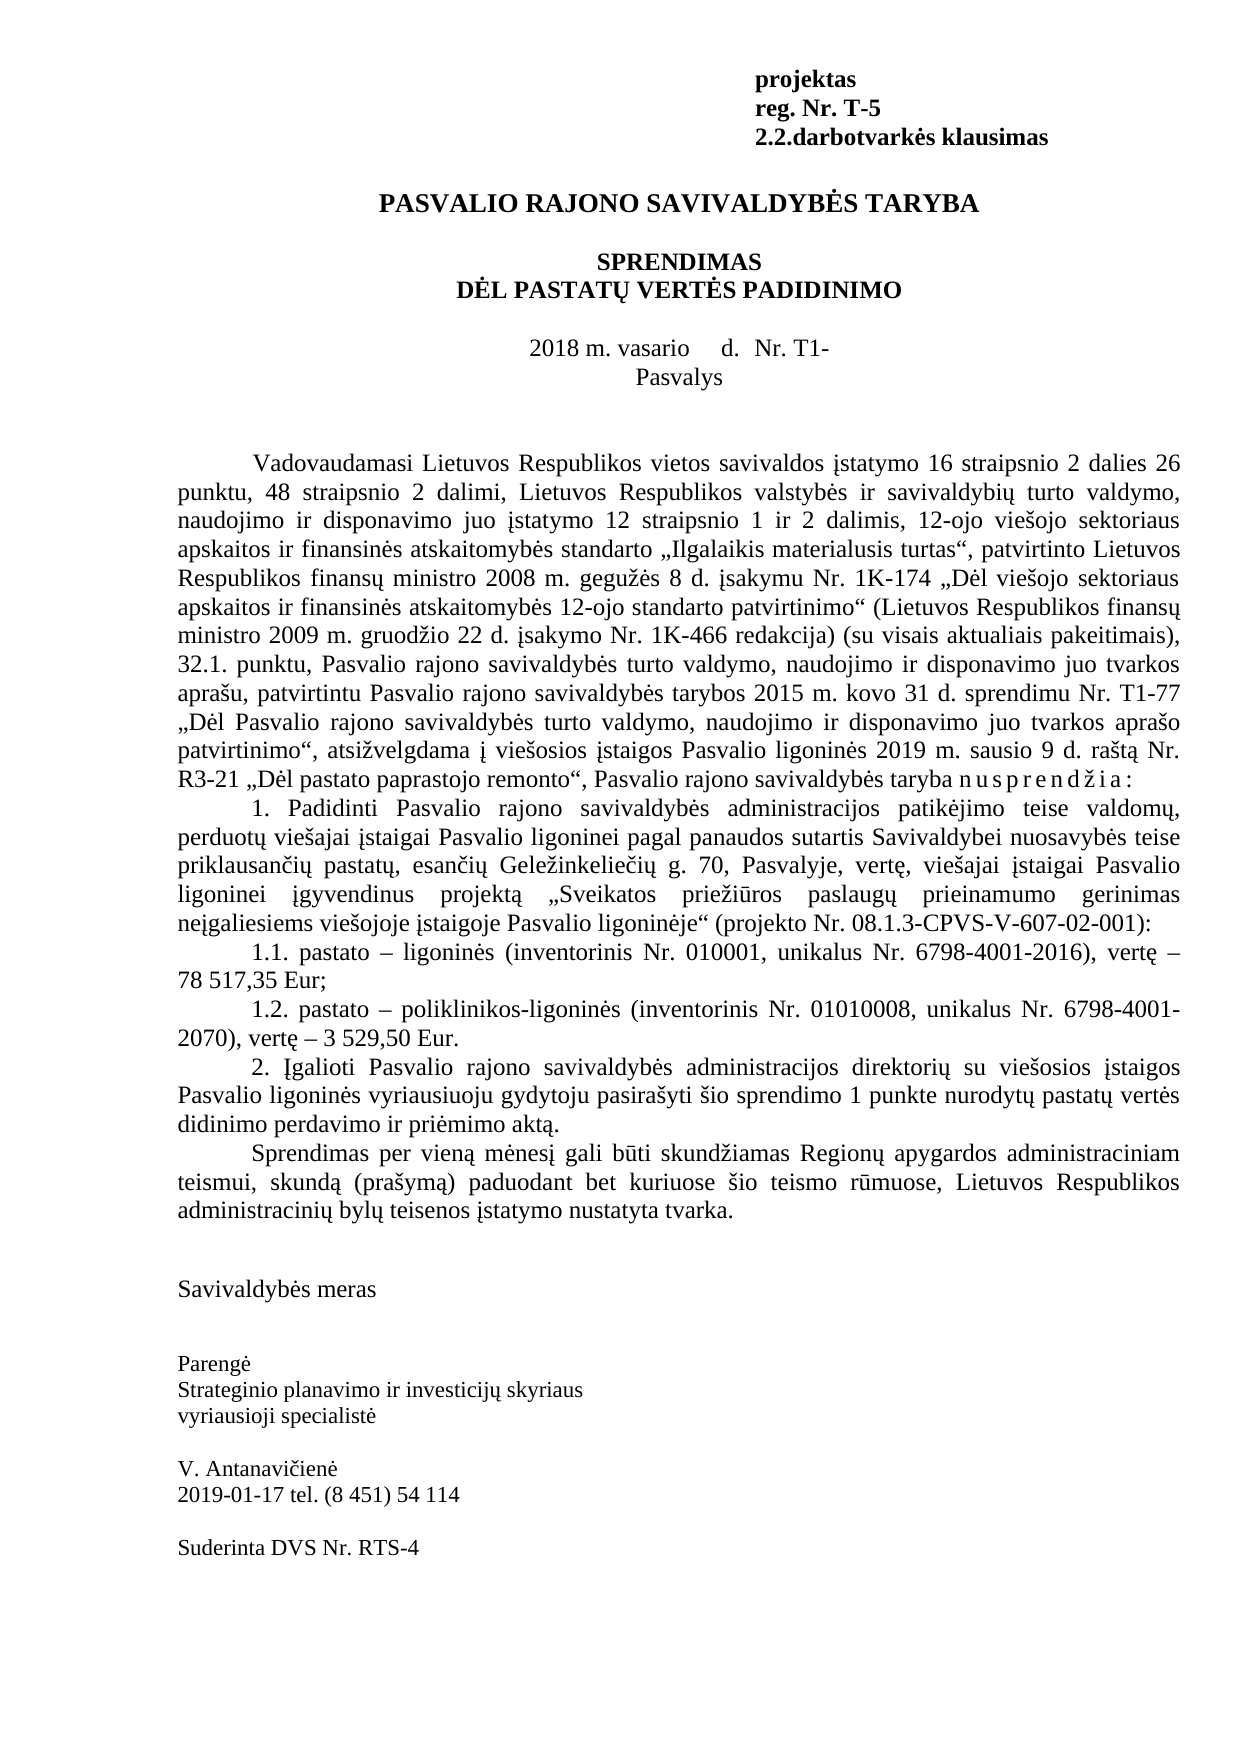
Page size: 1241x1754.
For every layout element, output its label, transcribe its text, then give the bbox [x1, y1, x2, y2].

text Strateginio planavimo ir investicijų skyriaus [177, 1376, 1181, 1402]
text Savivaldybės meras [177, 1274, 1181, 1302]
text Suderinta DVS Nr. RTS-4 [177, 1534, 1181, 1560]
text Parengė [177, 1349, 1181, 1376]
text 2019-01-17 tel. (8 451) 54 114 [177, 1481, 1181, 1508]
text DĖL PASTATŲ VERTĖS PADIDINIMO [177, 275, 1181, 304]
text 1. Padidinti Pasvalio rajono savivaldybės administracijos patikėjimo teise valdomų, perduotų viešajai įstaigai Pasvalio ligoninei pagal panaudos sutartis Savivaldybei nuosavybės teise priklausančių pastatų, esančių Geležinkeliečių g. 70, Pasvalyje, vertę, viešajai įstaigai Pasvalio ligoninei įgyvendinus projektą „Sveikatos priežiūros paslaugų prieinamumo gerinimas neįgaliesiems viešojoje įstaigoje Pasvalio ligoninėje“ (projekto Nr. 08.1.3-CPVS-V-607-02-001): [177, 793, 1181, 937]
text Pasvalio rajono savivaldybės taryba [177, 187, 1181, 218]
text vyriausioji specialistė [177, 1402, 1181, 1429]
text 2. Įgalioti Pasvalio rajono savivaldybės administracijos direktorių su viešosios įstaigos Pasvalio ligoninės vyriausiuoju gydytoju pasirašyti šio sprendimo 1 punkte nurodytų pastatų vertės didinimo perdavimo ir priėmimo aktą. [177, 1052, 1181, 1138]
text 1.1. pastato – ligoninės (inventorinis Nr. 010001, unikalus Nr. 6798-4001-2016), vertę – 78 517,35 Eur; [177, 937, 1181, 994]
text V. Antanavičienė [177, 1455, 1181, 1481]
text Pasvalys [177, 362, 1181, 390]
text 1.2. pastato – poliklinikos-ligoninės (inventorinis Nr. 01010008, unikalus Nr. 6798-4001-2070), vertę – 3 529,50 Eur. [177, 994, 1181, 1052]
text Sprendimas [177, 247, 1181, 275]
text Vadovaudamasi Lietuvos Respublikos vietos savivaldos įstatymo 16 straipsnio 2 dalies 26 punktu, 48 straipsnio 2 dalimi, Lietuvos Respublikos valstybės ir savivaldybių turto valdymo, naudojimo ir disponavimo juo įstatymo 12 straipsnio 1 ir 2 dalimis, 12-ojo viešojo sektoriaus apskaitos ir finansinės atskaitomybės standarto „Ilgalaikis materialusis turtas“, patvirtinto Lietuvos Respublikos finansų ministro 2008 m. gegužės 8 d. įsakymu Nr. 1K-174 „Dėl viešojo sektoriaus apskaitos ir finansinės atskaitomybės 12-ojo standarto patvirtinimo“ (Lietuvos Respublikos finansų ministro 2009 m. gruodžio 22 d. įsakymo Nr. 1K-466 redakcija) (su visais aktualiais pakeitimais), 32.1. punktu, Pasvalio rajono savivaldybės turto valdymo, naudojimo ir disponavimo juo tvarkos aprašu, patvirtintu Pasvalio rajono savivaldybės tarybos 2015 m. kovo 31 d. sprendimu Nr. T1-77 „Dėl Pasvalio rajono savivaldybės turto valdymo, naudojimo ir disponavimo juo tvarkos aprašo patvirtinimo“, atsižvelgdama į viešosios įstaigos Pasvalio ligoninės 2019 m. sausio 9 d. raštą Nr. R3-21 „Dėl pastato paprastojo remonto“, Pasvalio rajono savivaldybės taryba nusprendžia: [177, 448, 1181, 793]
text 2018 m. vasario d. Nr. T1- [177, 333, 1181, 362]
text Sprendimas per vieną mėnesį gali būti skundžiamas Regionų apygardos administraciniam teismui, skundą (prašymą) paduodant bet kuriuose šio teismo rūmuose, Lietuvos Respublikos administracinių bylų teisenos įstatymo nustatyta tvarka. [177, 1138, 1181, 1224]
